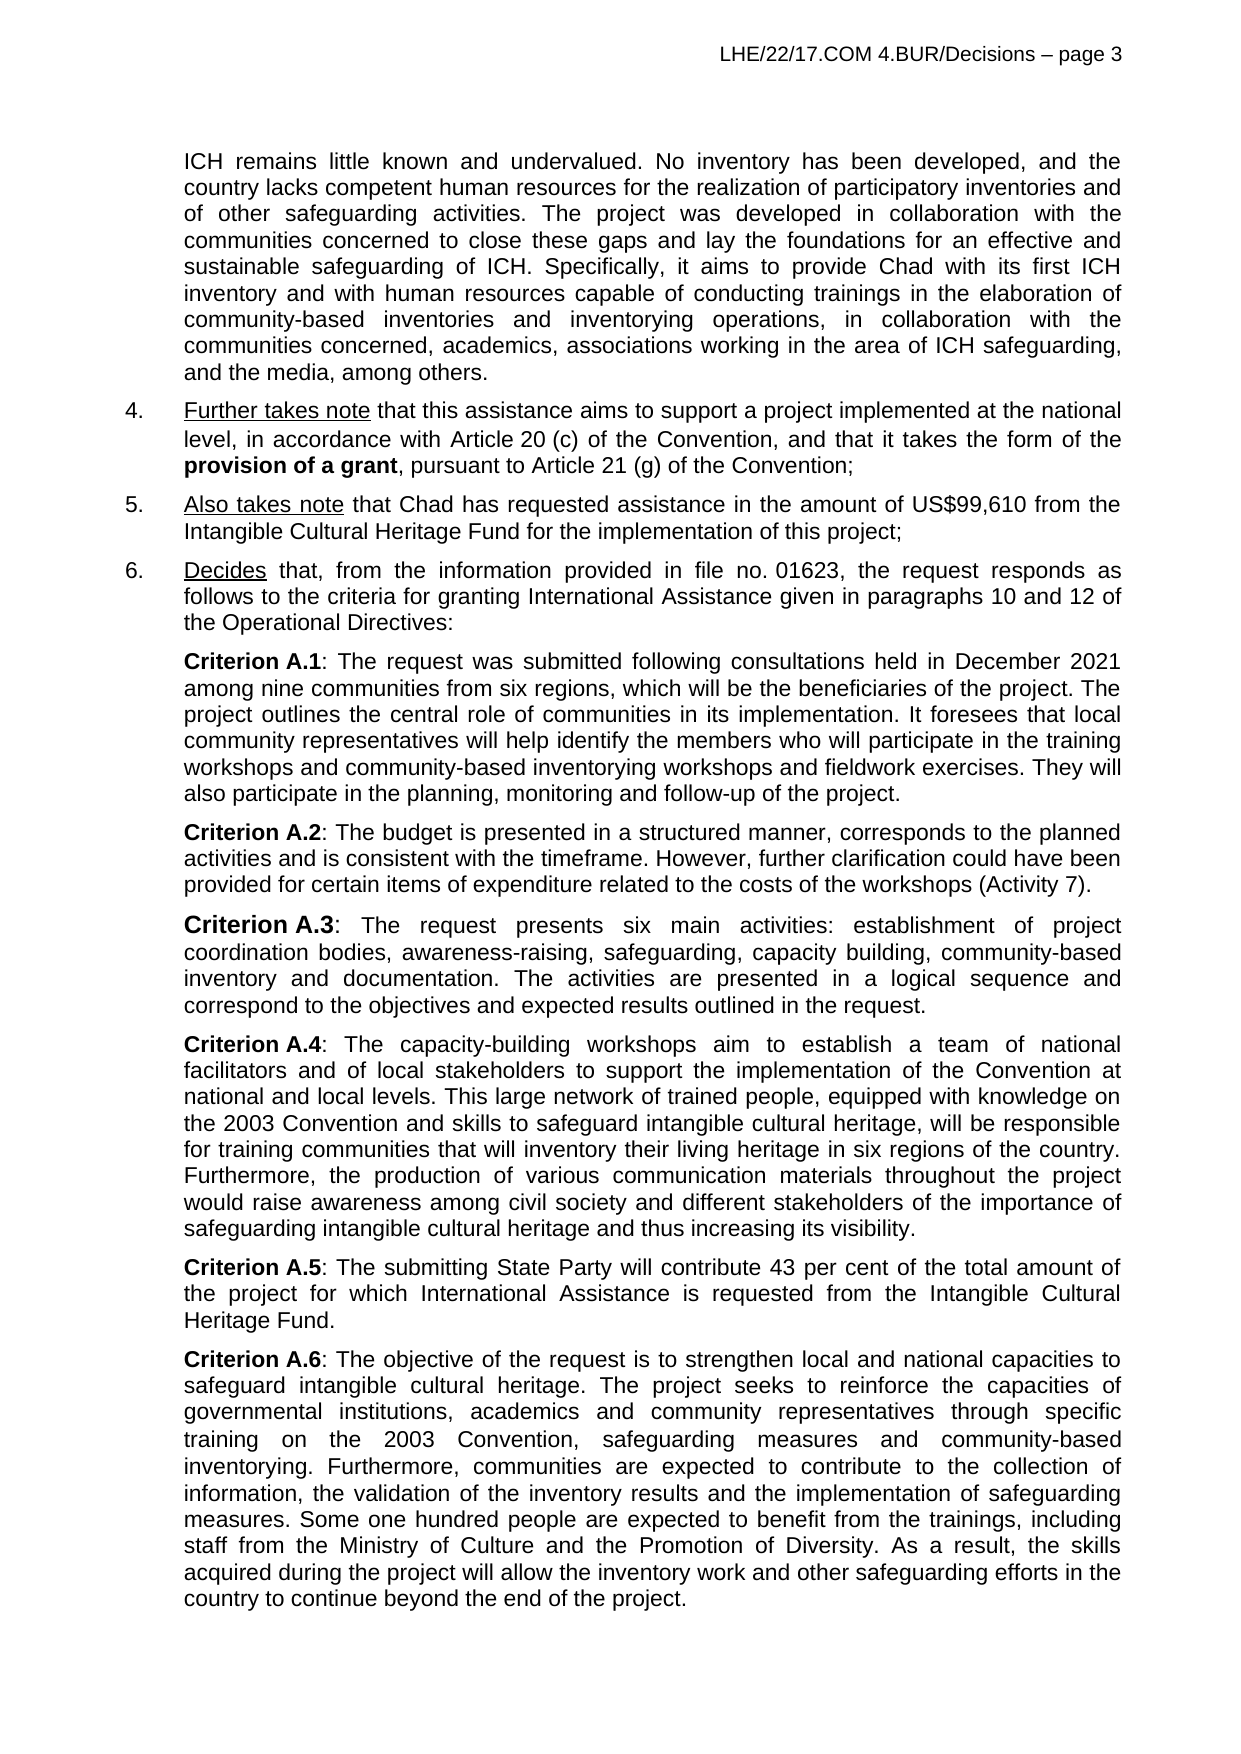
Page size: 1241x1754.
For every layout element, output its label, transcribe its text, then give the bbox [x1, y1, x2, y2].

list Criterion A.4: The capacity-building workshops aim to establish a team of national facilitators and of local stakeholders to support the implementation of the Convention at national and local levels. This large network of trained people, equipped with knowledge on the 2003 Convention and skills to safeguard intangible cultural heritage, will be responsible for training communities that will inventory their living heritage in six regions of the country. Furthermore, the production of various communication materials throughout the project would raise awareness among civil society and different stakeholders of the importance of safeguarding intangible cultural heritage and thus increasing its visibility. [184, 1031, 1122, 1241]
list Decides that, from the information provided in file no. 01623, the request responds as follows to the criteria for granting International Assistance given in paragraphs 10 and 12 of the Operational Directives: [125, 557, 1122, 636]
list Criterion A.2: The budget is presented in a structured manner, corresponds to the planned activities and is consistent with the timeframe. However, further clarification could have been provided for certain items of expenditure related to the costs of the workshops (Activity 7). [184, 819, 1122, 898]
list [184, 148, 1122, 385]
list Criterion A.1: The request was submitted following consultations held in December 2021 among nine communities from six regions, which will be the beneficiaries of the project. The project outlines the central role of communities in its implementation. It foresees that local community representatives will help identify the members who will participate in the training workshops and community-based inventorying workshops and fieldwork exercises. They will also participate in the planning, monitoring and follow-up of the project. [184, 648, 1122, 806]
list Further takes note that this assistance aims to support a project implemented at the national level, in accordance with Article 20 (c) of the Convention, and that it takes the form of the provision of a grant, pursuant to Article 21 (g) of the Convention; [125, 397, 1122, 479]
list Also takes note that Chad has requested assistance in the amount of US$99,610 from the Intangible Cultural Heritage Fund for the implementation of this project; [125, 491, 1122, 544]
list Criterion A.5: The submitting State Party will contribute 43 per cent of the total amount of the project for which International Assistance is requested from the Intangible Cultural Heritage Fund. [184, 1254, 1122, 1333]
list Criterion A.6: The objective of the request is to strengthen local and national capacities to safeguard intangible cultural heritage. The project seeks to reinforce the capacities of governmental institutions, academics and community representatives through specific training on the 2003 Convention, safeguarding measures and community-based inventorying. Furthermore, communities are expected to contribute to the collection of information, the validation of the inventory results and the implementation of safeguarding measures. Some one hundred people are expected to benefit from the trainings, including staff from the Ministry of Culture and the Promotion of Diversity. As a result, the skills acquired during the project will allow the inventory work and other safeguarding efforts in the country to continue beyond the end of the project. [184, 1346, 1122, 1611]
list Criterion A.3: The request presents six main activities: establishment of project coordination bodies, awareness-raising, safeguarding, capacity building, community-based inventory and documentation. The activities are presented in a logical sequence and correspond to the objectives and expected results outlined in the request. [184, 910, 1122, 1018]
